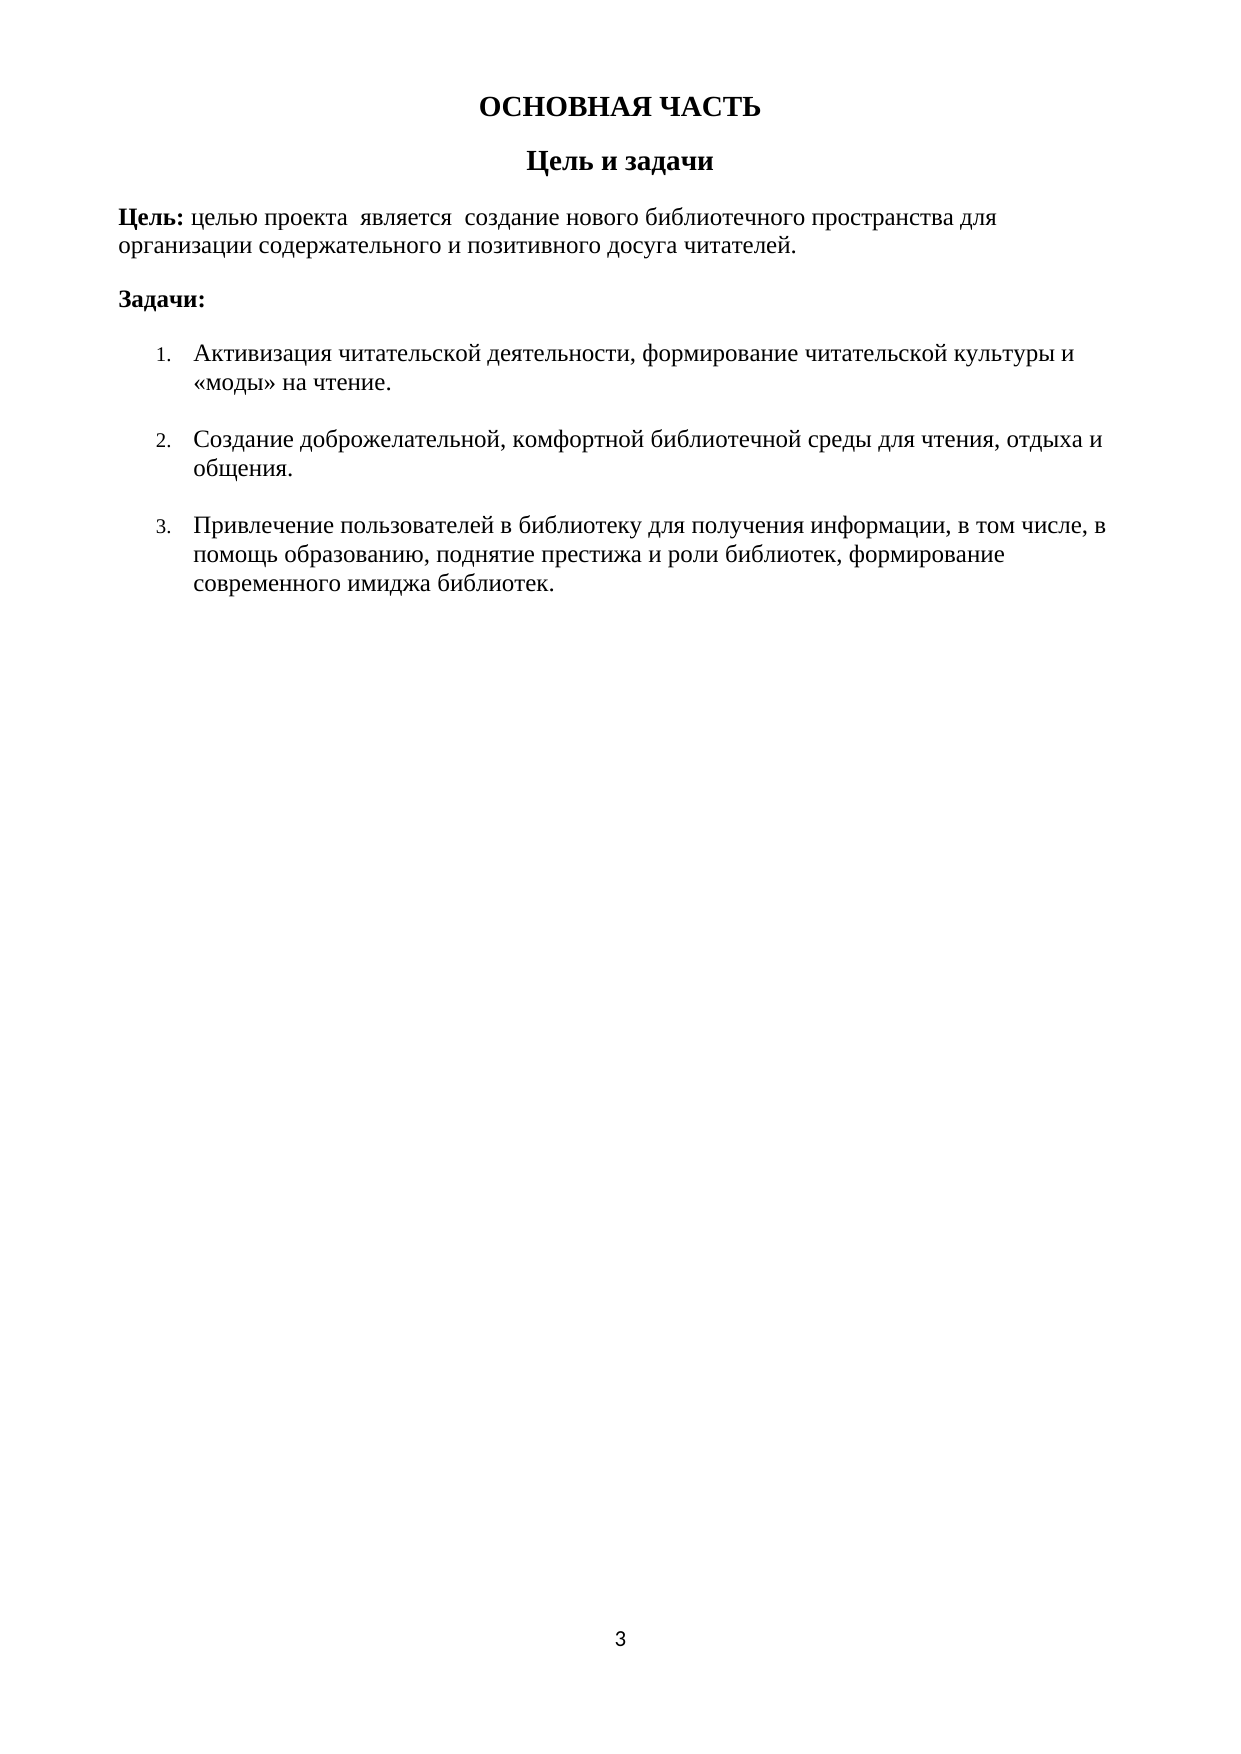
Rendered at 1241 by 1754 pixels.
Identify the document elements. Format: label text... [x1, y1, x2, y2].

text Цель: целью проекта является создание нового библиотечного пространства для организации содержательного и позитивного досуга читателей. [797, 202, 1122, 259]
subtitle ОСНОВНАЯ ЧАСТЬ [118, 89, 1122, 122]
list Активизация читательской деятельности, формирование читательской культуры и «моды» на чтение. [156, 338, 1122, 395]
list Привлечение пользователей в библиотеку для получения информации, в том числе, в помощь образованию, поднятие престижа и роли библиотек, формирование современного имиджа библиотек. [156, 510, 1122, 597]
text Задачи: [118, 284, 1122, 313]
list Создание доброжелательной, комфортной библиотечной среды для чтения, отдыха и общения. [156, 424, 1122, 482]
subtitle Цель и задачи [118, 143, 1122, 177]
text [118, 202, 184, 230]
